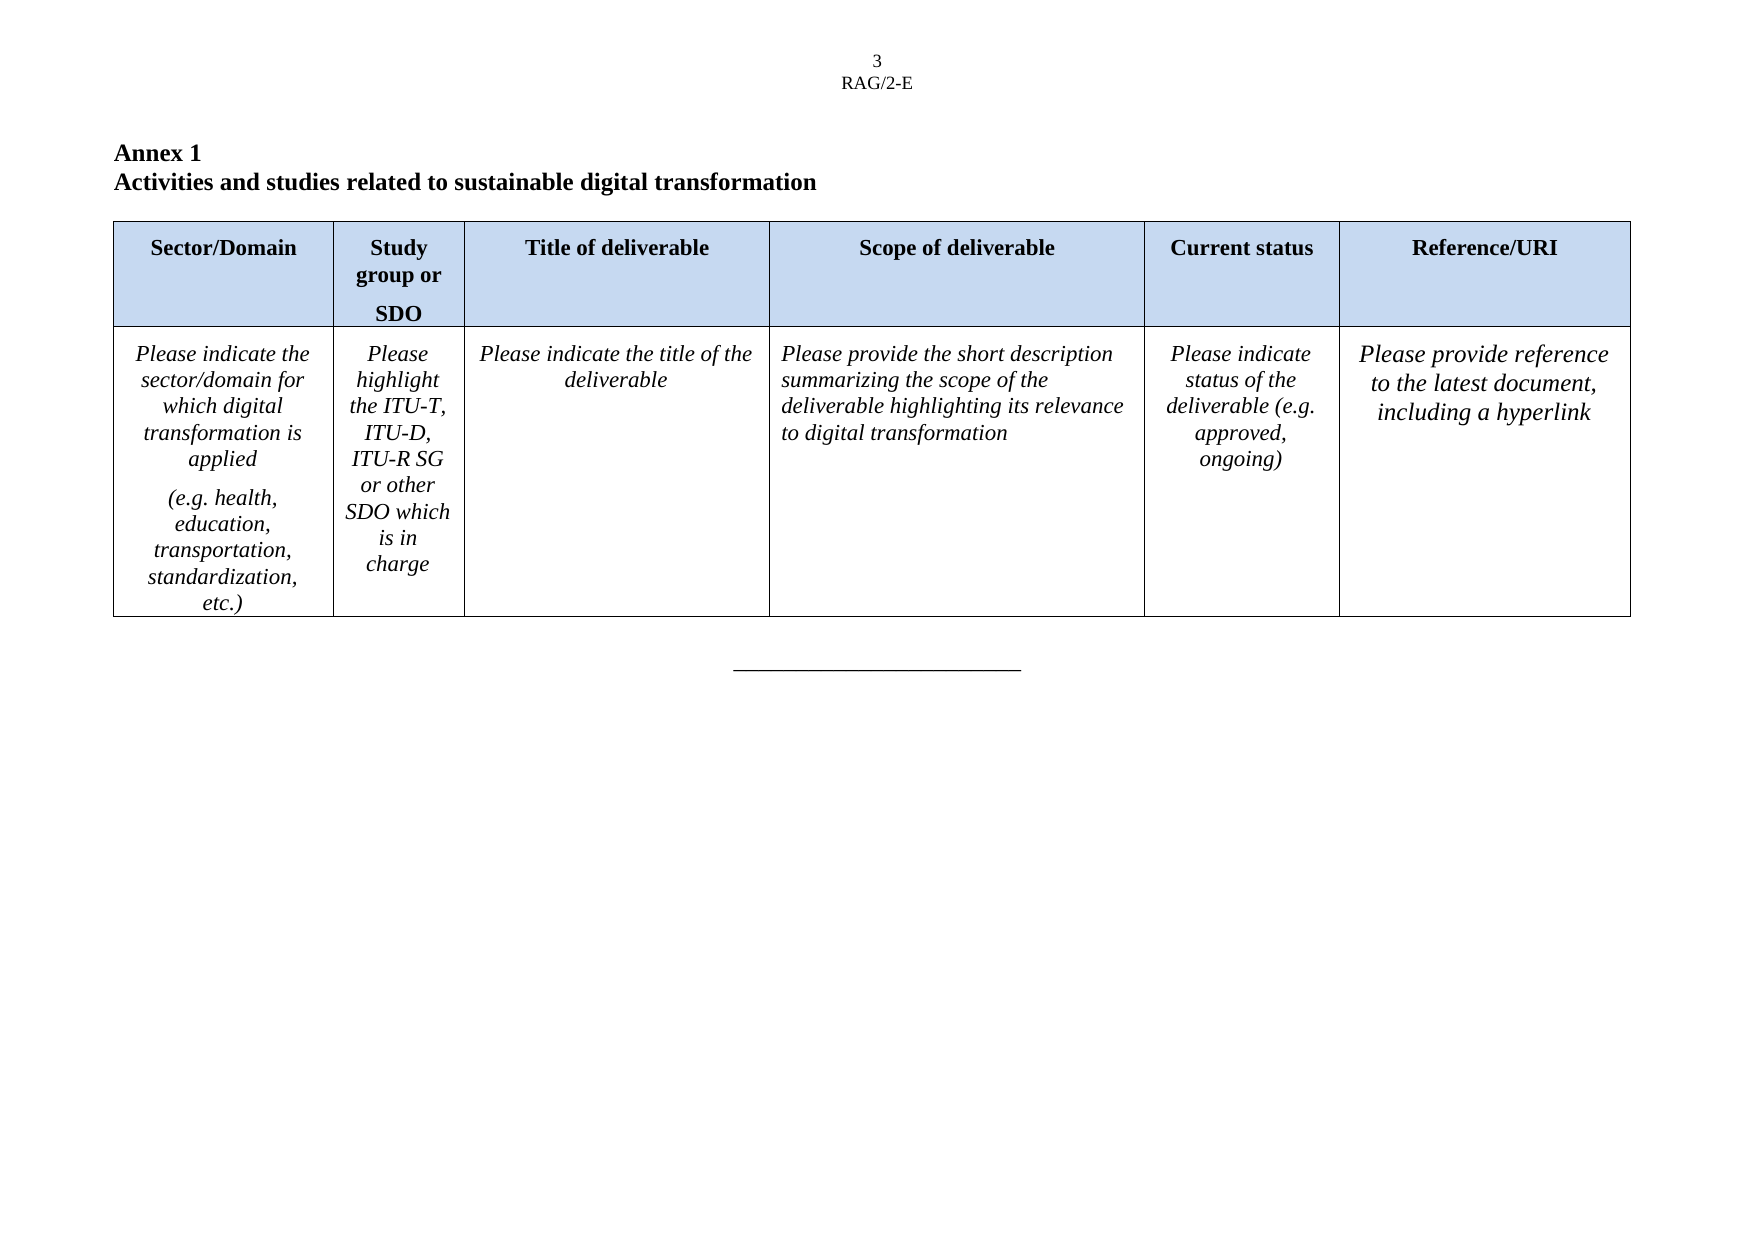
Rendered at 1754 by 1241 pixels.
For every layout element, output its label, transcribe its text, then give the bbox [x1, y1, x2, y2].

table_cell Please indicate the sector/domain for which digital transformation is applied (e.g. health, education, transportation, standardization, etc.) [114, 327, 333, 616]
table_header Scope of deliverable [770, 222, 1144, 326]
table_cell Please provide reference to the latest document, including a hyperlink [1340, 327, 1630, 616]
table_header Title of deliverable [465, 222, 769, 326]
table_header Study group or SDO [334, 222, 464, 326]
table_cell Please indicate status of the deliverable (e.g. approved, ongoing) [1145, 327, 1339, 616]
table_cell Please provide the short description summarizing the scope of the deliverable highlighting its relevance to digital transformation [770, 327, 1144, 616]
text _______________________ [113, 645, 1641, 674]
table_header Sector/Domain [114, 222, 333, 326]
table_cell Please indicate the title of the deliverable [465, 327, 769, 616]
table_header Reference/URI [1340, 222, 1630, 326]
text Annex 1 Activities and studies related to sustainable digital transformation [113, 138, 1641, 196]
table_cell Please highlight the ITU-T, ITU-D, ITU-R SG or other SDO which is in charge [334, 327, 464, 616]
table_header Current status [1145, 222, 1339, 326]
